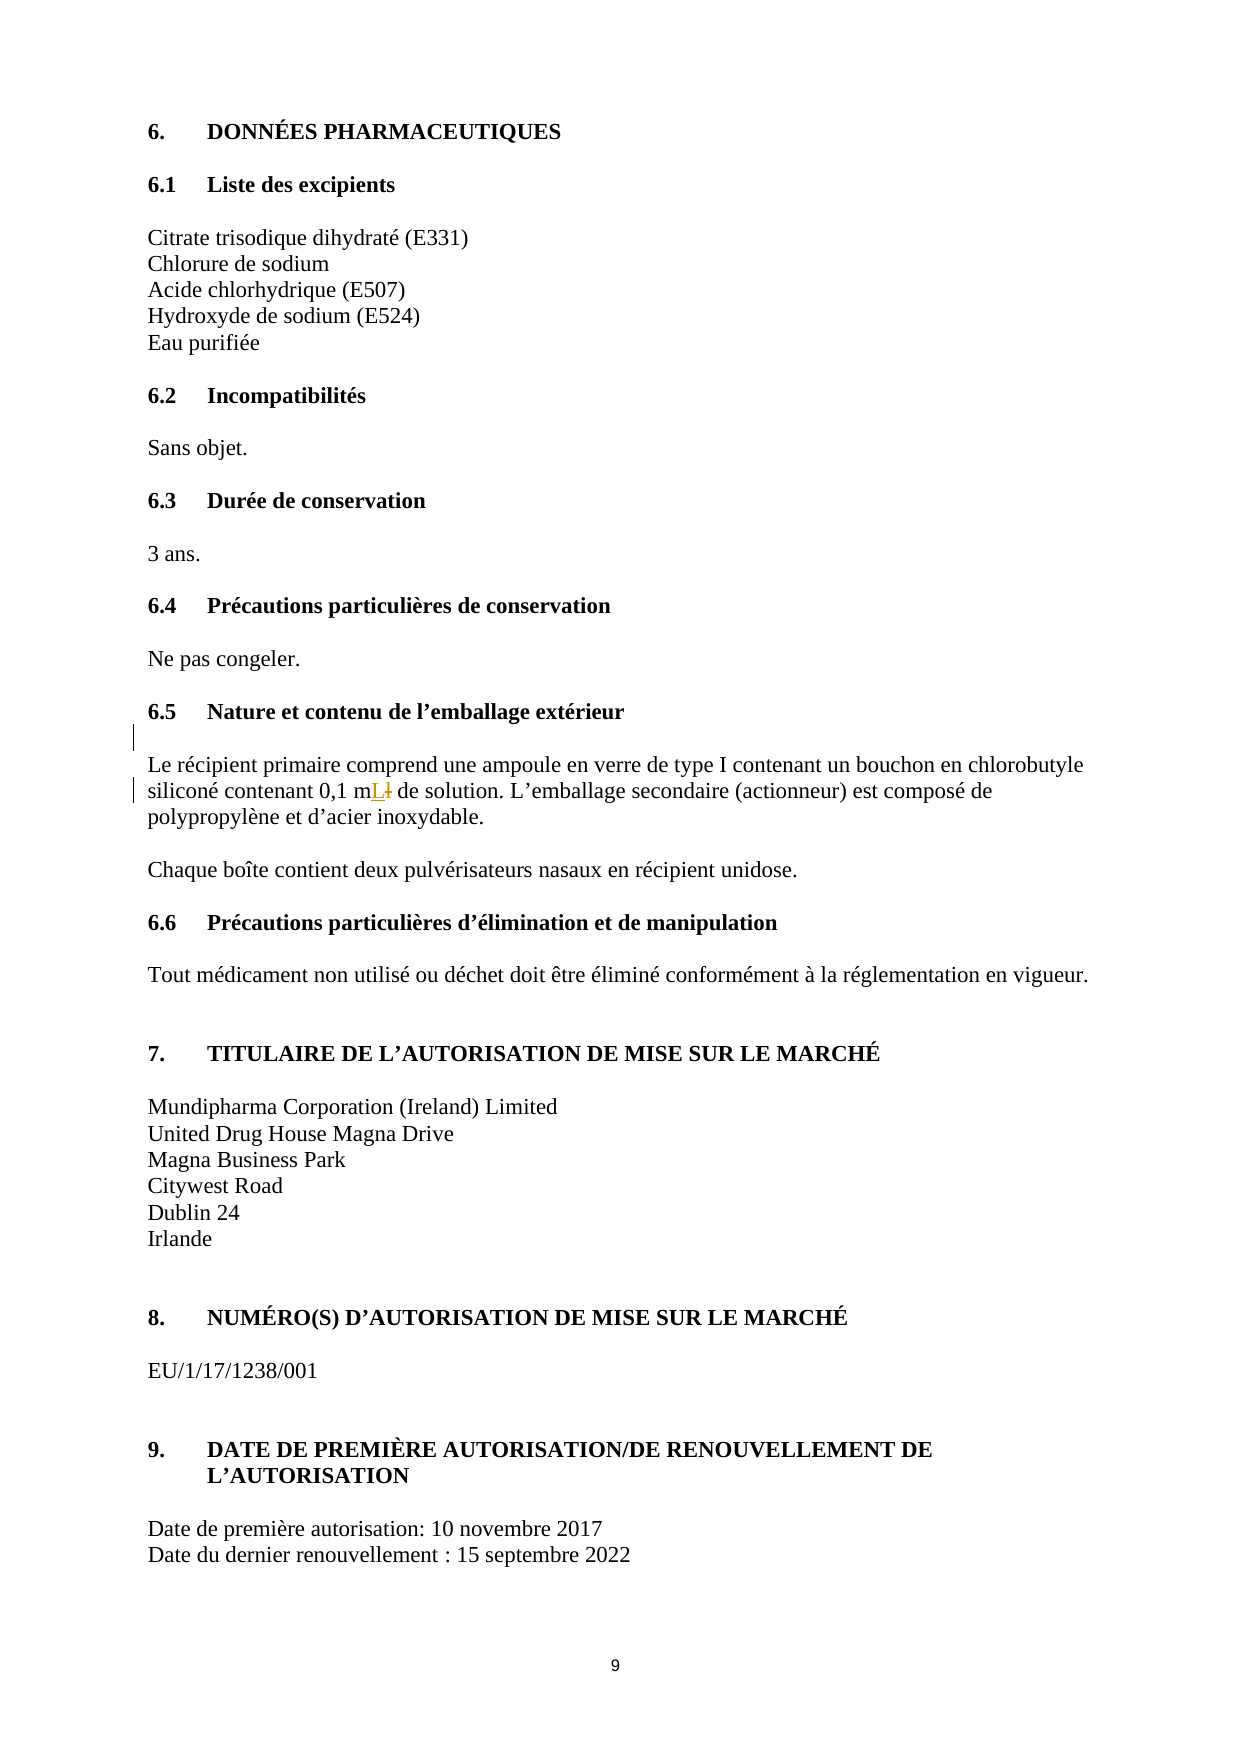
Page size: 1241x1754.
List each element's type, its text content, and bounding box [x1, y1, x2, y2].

text Mundipharma Corporation (Ireland) Limited [147, 1093, 1092, 1119]
text Eau purifiée [147, 329, 1092, 355]
text 6.4 Précautions particulières de conservation [148, 592, 1092, 619]
text Citrate trisodique dihydraté (E331) [147, 223, 1092, 250]
text 6. DONNÉES PHARMACEUTIQUES [148, 118, 1092, 144]
text Tout médicament non utilisé ou déchet doit être éliminé conformément à la réglementation en vigueur. [147, 961, 1092, 988]
text 7. TITULAIRE DE L’AUTORISATION DE MISE SUR LE MARCHÉ [148, 1041, 1092, 1067]
text Chlorure de sodium [147, 250, 1092, 276]
text Sans objet. [147, 434, 1092, 461]
text Date de première autorisation: 10 novembre 2017 [147, 1515, 1092, 1541]
text Irlande [147, 1225, 1092, 1251]
text 3 ans. [147, 540, 1092, 566]
text 8. NUMÉRO(S) D’AUTORISATION DE MISE SUR LE MARCHÉ [148, 1304, 1092, 1330]
text Le récipient primaire comprend une ampoule en verre de type I contenant un bouchon en chlorobutyle siliconé contenant 0,1 m de solution. L’emballage secondaire (actionneur) est composé de polypropylène et d’acier inoxydable. [147, 751, 1092, 830]
text 6.2 Incompatibilités [148, 382, 1092, 408]
text United Drug House Magna Drive [147, 1119, 1092, 1146]
text EU/1/17/1238/001 [147, 1357, 1092, 1383]
text Citywest Road [147, 1172, 1092, 1199]
text Magna Business Park [147, 1146, 1092, 1172]
text Chaque boîte contient deux pulvérisateurs nasaux en récipient unidose. [147, 856, 1092, 882]
text Date du dernier renouvellement : 15 septembre 2022 [148, 1541, 1092, 1568]
text 6.3 Durée de conservation [148, 487, 1092, 513]
text 6.6 Précautions particulières d’élimination et de manipulation [148, 909, 1092, 935]
text Dublin 24 [147, 1199, 1092, 1225]
text 9. DATE DE PREMIÈRE AUTORISATION/DE RENOUVELLEMENT DE L’AUTORISATION [148, 1436, 1092, 1488]
text 6.5 Nature et contenu de l’emballage extérieur [148, 698, 1092, 724]
text Ne pas congeler. [147, 645, 1092, 672]
text Hydroxyde de sodium (E524) [147, 303, 1092, 329]
text 6.1 Liste des excipients [148, 171, 1092, 197]
text Acide chlorhydrique (E507) [147, 276, 1092, 303]
